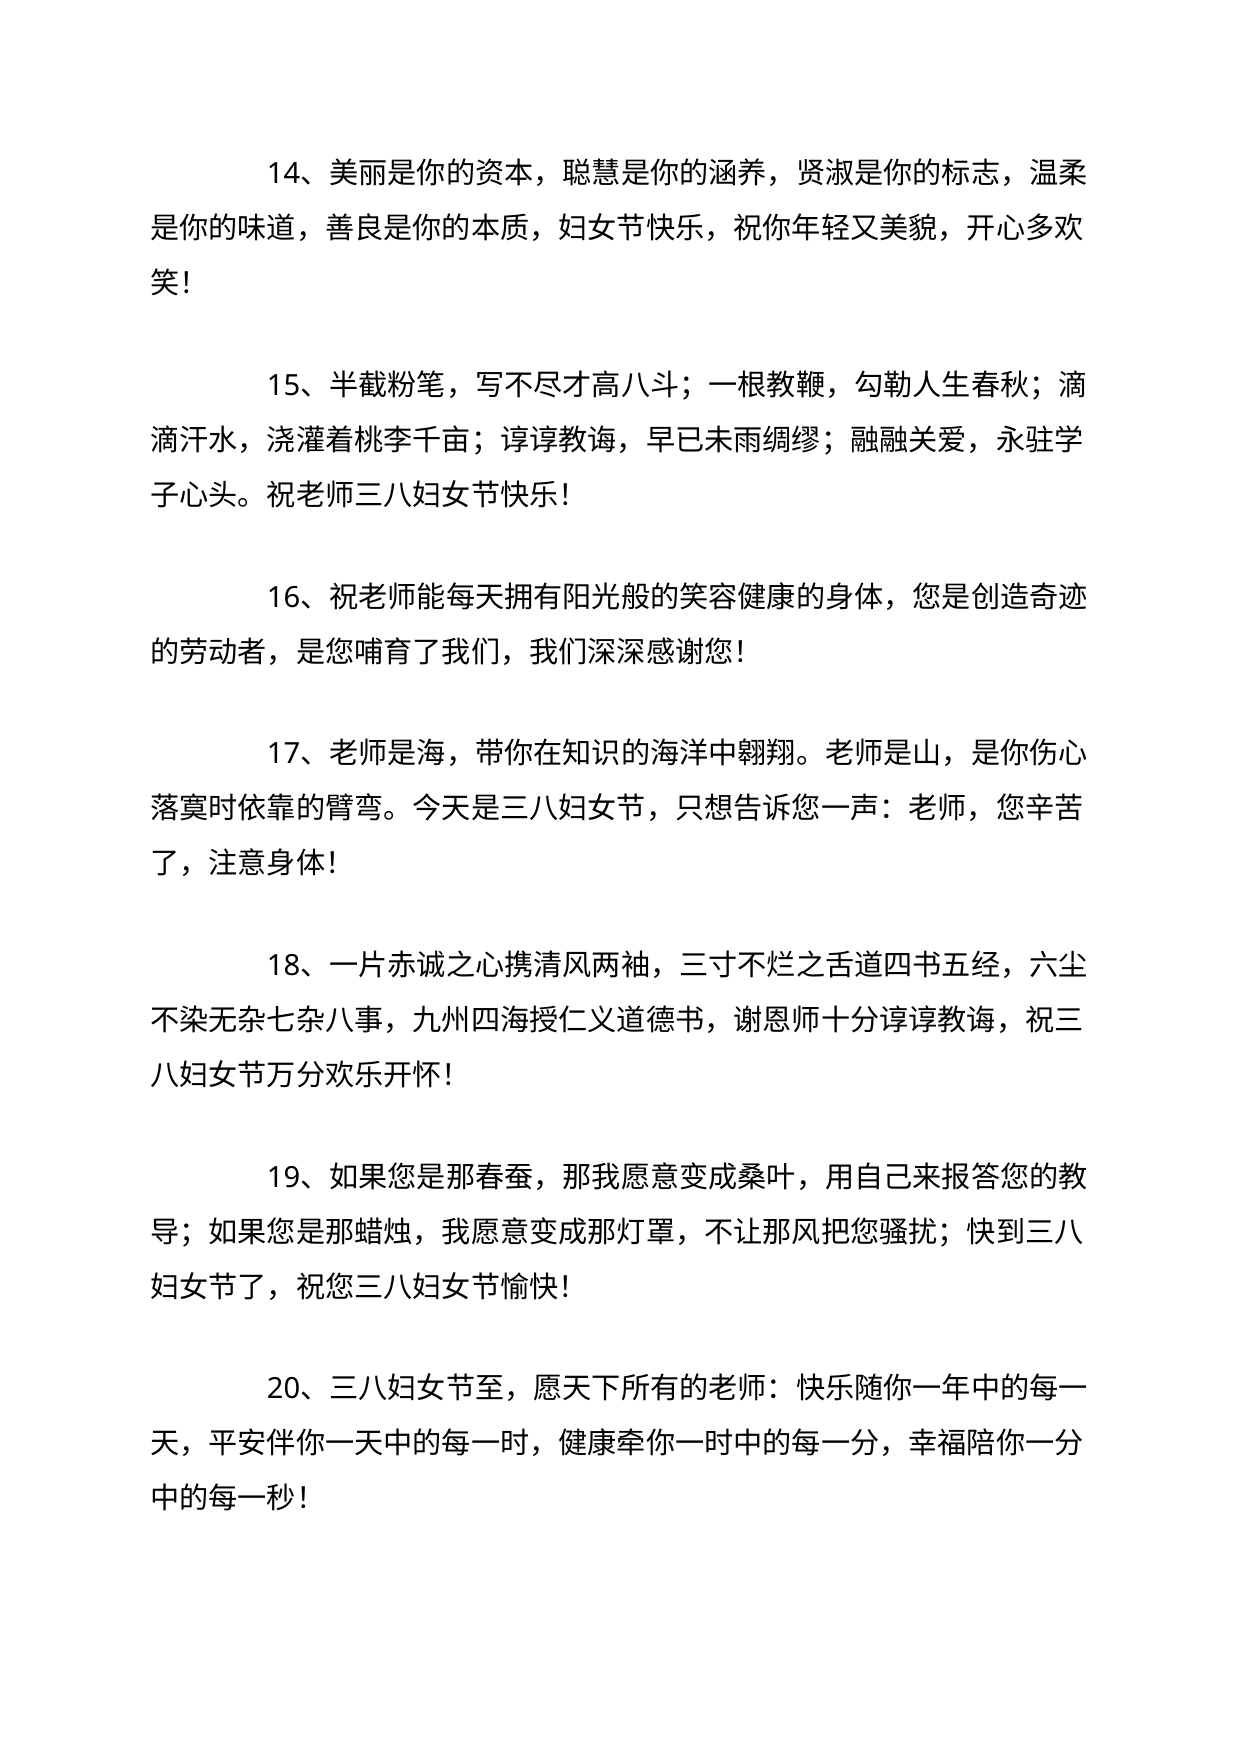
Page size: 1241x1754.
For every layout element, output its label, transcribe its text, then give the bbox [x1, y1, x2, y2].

text 15、半截粉笔，写不尽才高八斗；一根教鞭，勾勒人生春秋；滴滴汗水，浇灌着桃李千亩；谆谆教诲，早已未雨绸缪；融融关爱，永驻学子心头。祝老师三八妇女节快乐！ [150, 362, 1090, 514]
text 20、三八妇女节至，愿天下所有的老师：快乐随你一年中的每一天，平安伴你一天中的每一时，健康牵你一时中的每一分，幸福陪你一分中的每一秒！ [150, 1365, 1090, 1517]
text 14、美丽是你的资本，聪慧是你的涵养，贤淑是你的标志，温柔是你的味道，善良是你的本质，妇女节快乐，祝你年轻又美貌，开心多欢笑！ [150, 150, 1090, 302]
text 17、老师是海，带你在知识的海洋中翱翔。老师是山，是你伤心落寞时依靠的臂弯。今天是三八妇女节，只想告诉您一声：老师，您辛苦了，注意身体！ [150, 730, 1090, 882]
text 16、祝老师能每天拥有阳光般的笑容健康的身体，您是创造奇迹的劳动者，是您哺育了我们，我们深深感谢您！ [150, 573, 1090, 671]
text 19、如果您是那春蚕，那我愿意变成桑叶，用自己来报答您的教导；如果您是那蜡烛，我愿意变成那灯罩，不让那风把您骚扰；快到三八妇女节了，祝您三八妇女节愉快！ [150, 1153, 1090, 1306]
text 18、一片赤诚之心携清风两袖，三寸不烂之舌道四书五经，六尘不染无杂七杂八事，九州四海授仁义道德书，谢恩师十分谆谆教诲，祝三八妇女节万分欢乐开怀！ [150, 942, 1090, 1094]
